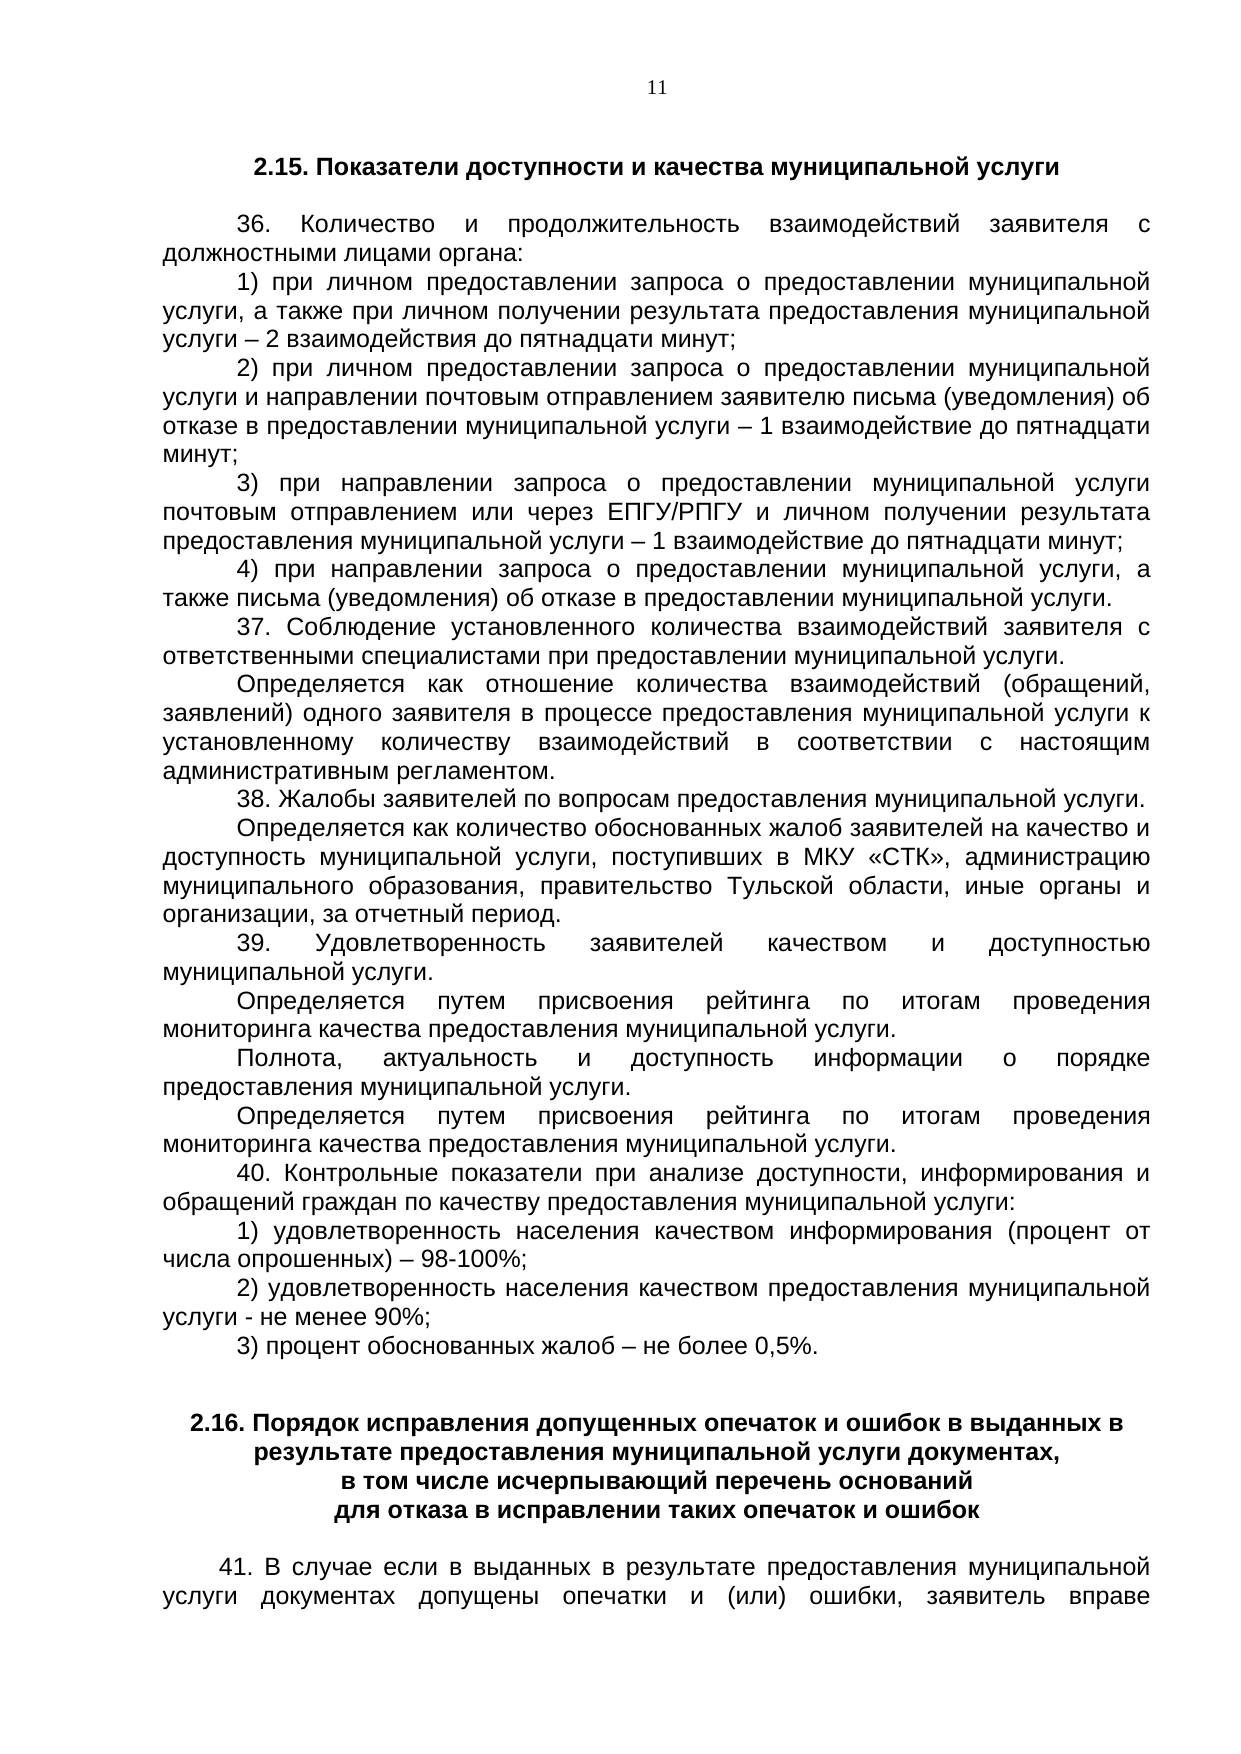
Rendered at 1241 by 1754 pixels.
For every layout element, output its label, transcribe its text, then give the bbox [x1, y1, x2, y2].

title в том числе исчерпывающий перечень оснований [162, 1466, 1152, 1495]
text 4) при направлении запроса о предоставлении муниципальной услуги, а также письма (уведомления) об отказе в предоставлении муниципальной услуги. [162, 554, 1152, 612]
text 40. Контрольные показатели при анализе доступности, информирования и обращений граждан по качеству предоставления муниципальной услуги: [162, 1158, 1152, 1216]
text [162, 1552, 1152, 1610]
text Определяется путем присвоения рейтинга по итогам проведения мониторинга качества предоставления муниципальной услуги. [162, 986, 1152, 1043]
text Определяется как отношение количества взаимодействий (обращений, заявлений) одного заявителя в процессе предоставления муниципальной услуги к установленному количеству взаимодействий в соответствии с настоящим административным регламентом. [162, 669, 1152, 784]
text Полнота, актуальность и доступность информации о порядке предоставления муниципальной услуги. [162, 1043, 1152, 1101]
text 2) удовлетворенность населения качеством предоставления муниципальной услуги - не менее 90%; [162, 1273, 1152, 1331]
text 1) удовлетворенность населения качеством информирования (процент от числа опрошенных) – 98-100%; [162, 1216, 1152, 1273]
text 3) процент обоснованных жалоб – не более 0,5%. [162, 1331, 1152, 1359]
text 1) при личном предоставлении запроса о предоставлении муниципальной услуги, а также при личном получении результата предоставления муниципальной услуги – 2 взаимодействия до пятнадцати минут; [162, 267, 1152, 353]
text 36. Количество и продолжительность взаимодействий заявителя с должностными лицами органа: [162, 209, 1152, 267]
text 2) при личном предоставлении запроса о предоставлении муниципальной услуги и направлении почтовым отправлением заявителю письма (уведомления) об отказе в предоставлении муниципальной услуги – 1 взаимодействие до пятнадцати минут; [162, 353, 1152, 468]
text 37. Соблюдение установленного количества взаимодействий заявителя с ответственными специалистами при предоставлении муниципальной услуги. [162, 612, 1152, 669]
text 2.15. Показатели доступности и качества муниципальной услуги [162, 152, 1152, 181]
text Определяется как количество обоснованных жалоб заявителей на качество и доступность муниципальной услуги, поступивших в МКУ «СТК», администрацию муниципального образования, правительство Тульской области, иные органы и организации, за отчетный период. [162, 813, 1152, 928]
text 3) при направлении запроса о предоставлении муниципальной услуги почтовым отправлением или через ЕПГУ/РПГУ и личном получении результата предоставления муниципальной услуги – 1 взаимодействие до пятнадцати минут; [162, 468, 1152, 554]
title для отказа в исправлении таких опечаток и ошибок [162, 1495, 1152, 1523]
text Определяется путем присвоения рейтинга по итогам проведения мониторинга качества предоставления муниципальной услуги. [162, 1101, 1152, 1158]
text 38. Жалобы заявителей по вопросам предоставления муниципальной услуги. [162, 784, 1152, 813]
text 39. Удовлетворенность заявителей качеством и доступностью муниципальной услуги. [162, 928, 1152, 986]
title 2.16. Порядок исправления допущенных опечаток и ошибок в выданных в результате предоставления муниципальной услуги документах, [162, 1408, 1152, 1466]
